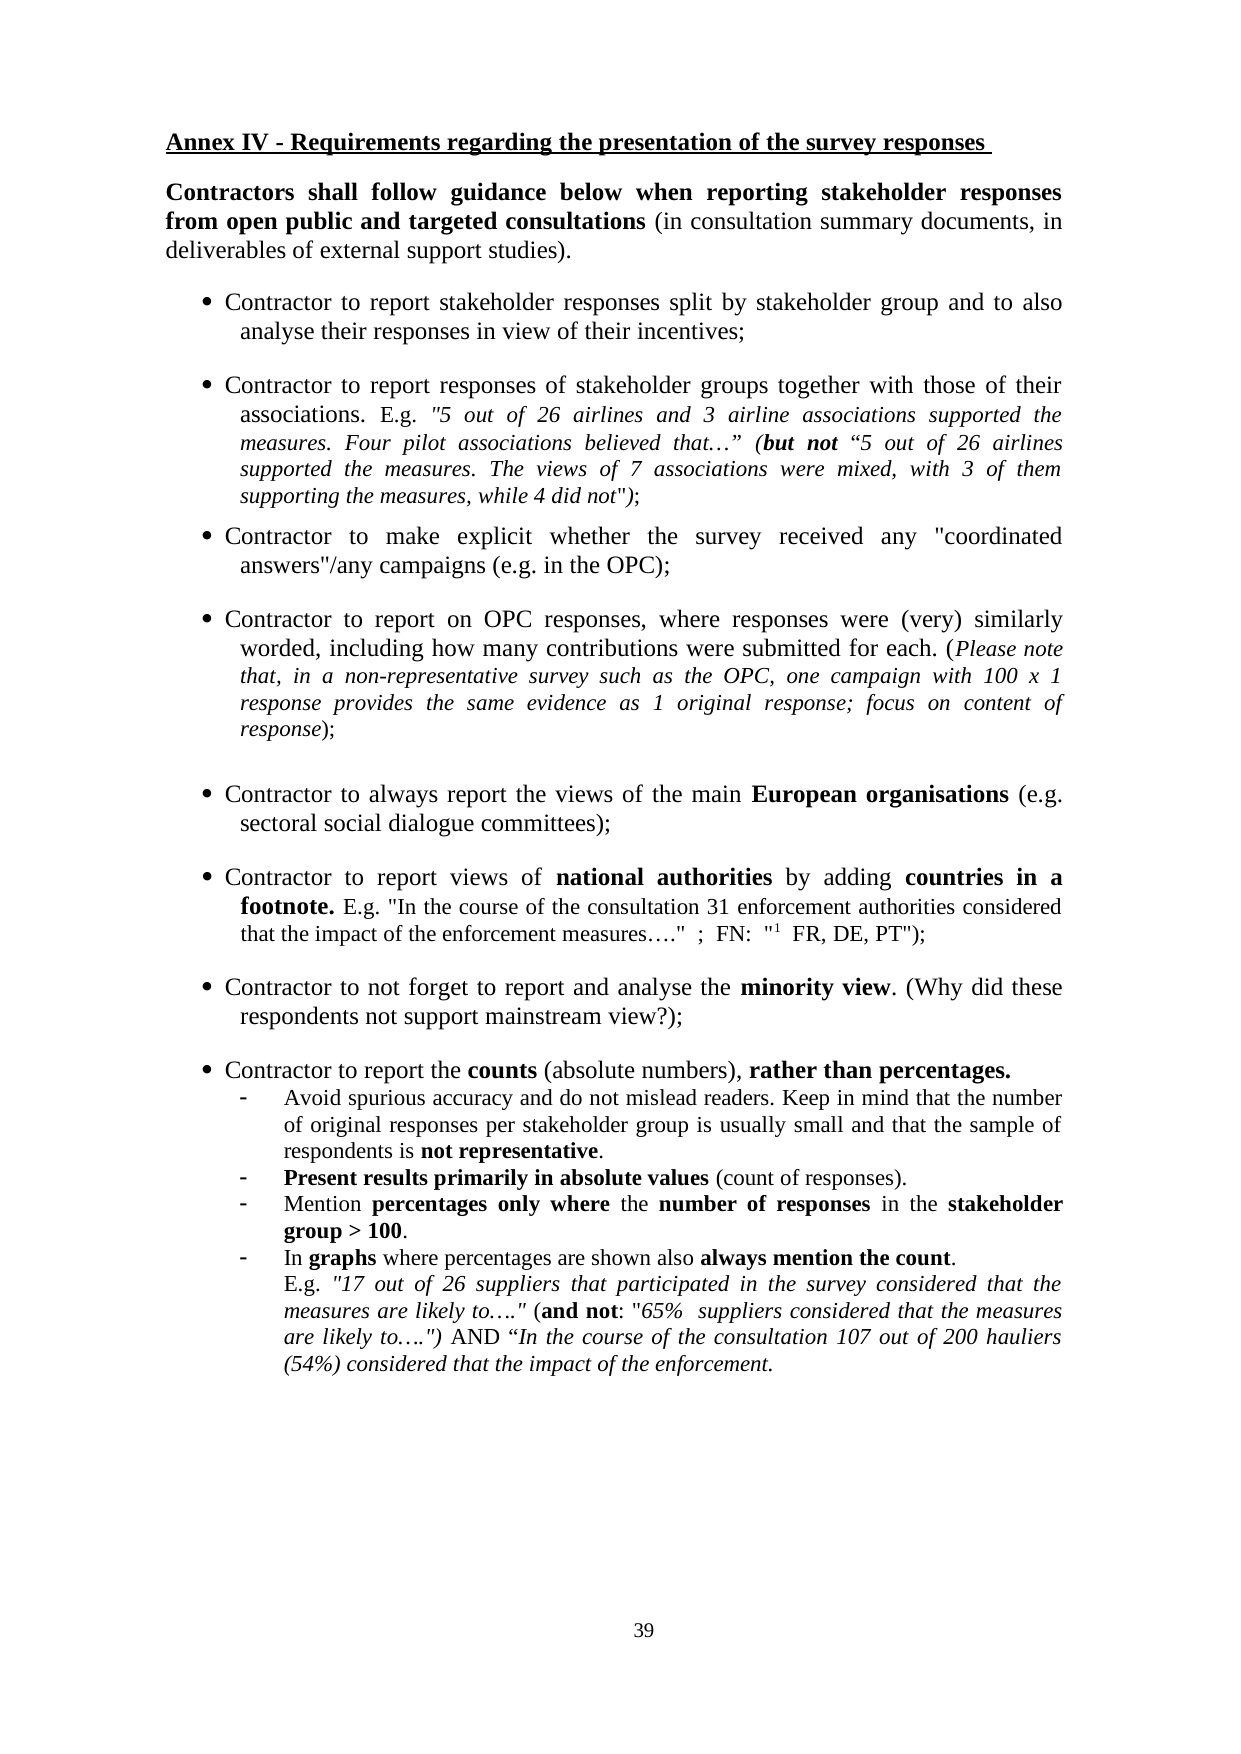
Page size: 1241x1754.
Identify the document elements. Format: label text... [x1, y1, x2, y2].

text Contractors shall follow guidance below when reporting stakeholder responses from open public and targeted consultations (in consultation summary documents, in deliverables of external support studies). [165, 177, 1063, 264]
text E.g. "17 out of 26 suppliers that participated in the survey considered that the measures are likely to…." (and not: "65% suppliers considered that the measures are likely to….") AND “In the course of the consultation 107 out of 200 hauliers (54%) considered that the impact of the enforcement. [283, 1270, 1063, 1376]
list Contractor to make explicit whether the survey received any "coordinated answers"/any campaigns (e.g. in the OPC); [203, 521, 1063, 579]
list Contractor to not forget to report and analyse the minority view. (Why did these respondents not support mainstream view?); [203, 972, 1063, 1030]
list Contractor to always report the views of the main European organisations (e.g. sectoral social dialogue committees); [203, 779, 1063, 837]
list Present results primarily in absolute values (count of responses). [239, 1164, 1063, 1190]
list Contractor to report the counts (absolute numbers), rather than percentages. [203, 1055, 1063, 1084]
list Mention percentages only where the number of responses in the stakeholder group > 100. [239, 1190, 1063, 1243]
list Contractor to report responses of stakeholder groups together with those of their associations. E.g. "5 out of 26 airlines and 3 airline associations supported the measures. Four pilot associations believed that…” (but not “5 out of 26 airlines supported the measures. The views of 7 associations were mixed, with 3 of them supporting the measures, while 4 did not"); [203, 370, 1063, 508]
list In graphs where percentages are shown also always mention the count. [239, 1243, 1063, 1270]
list Contractor to report stakeholder responses split by stakeholder group and to also analyse their responses in view of their incentives; [203, 287, 1063, 345]
list Contractor to report on OPC responses, where responses were (very) similarly worded, including how many contributions were submitted for each. (Please note that, in a non-representative survey such as the OPC, one campaign with 100 x 1 response provides the same evidence as 1 original response; focus on content of response); [203, 604, 1063, 741]
list Contractor to report views of national authorities by adding countries in a footnote. E.g. "In the course of the consultation 31 enforcement authorities considered that the impact of the enforcement measures…." ; FN: "1 FR, DE, PT"); [203, 862, 1063, 947]
text Annex IV - Requirements regarding the presentation of the survey responses [165, 127, 1063, 156]
list Avoid spurious accuracy and do not mislead readers. Keep in mind that the number of original responses per stakeholder group is usually small and that the sample of respondents is not representative. [239, 1084, 1063, 1164]
